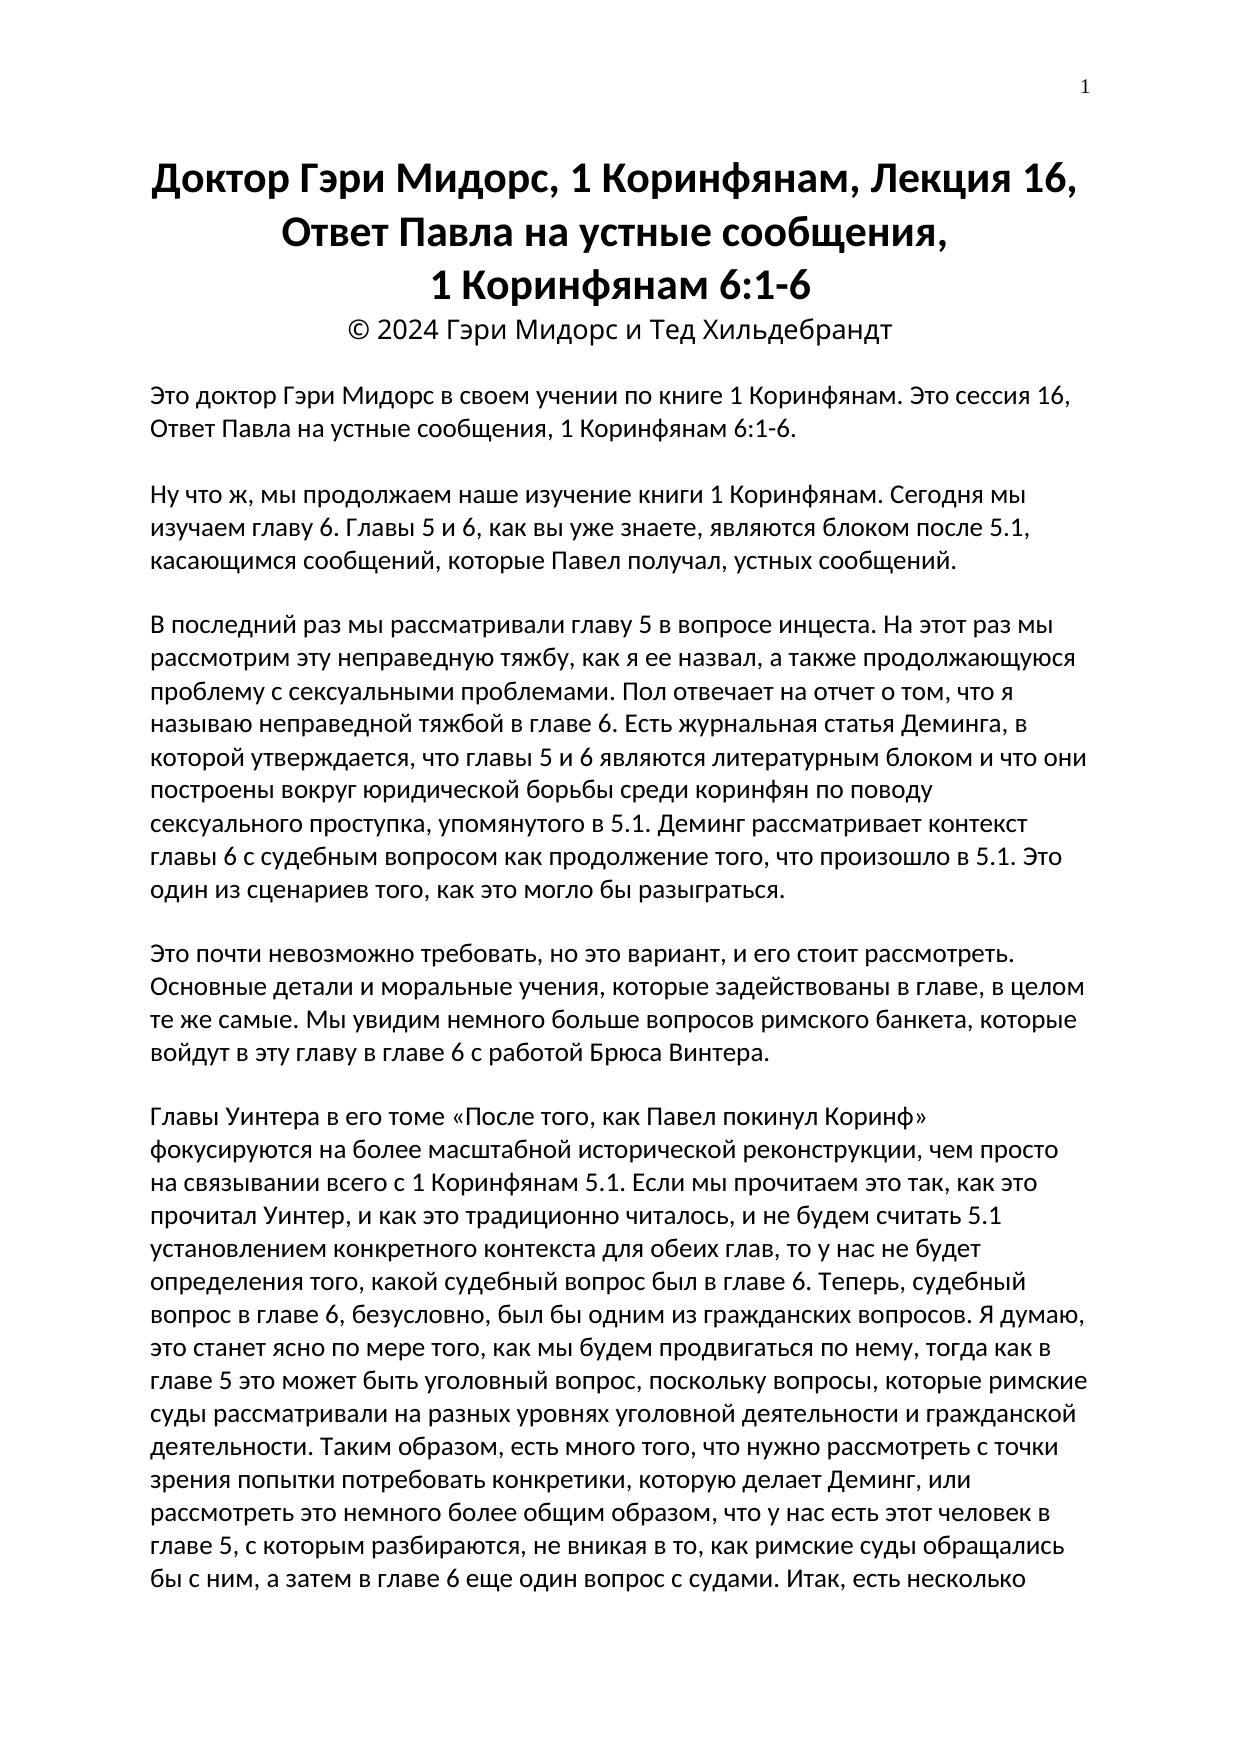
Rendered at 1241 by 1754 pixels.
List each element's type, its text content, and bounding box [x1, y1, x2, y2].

text Это почти невозможно требовать, но это вариант, и его стоит рассмотреть. Основные детали и моральные учения, которые задействованы в главе, в целом те же самые. Мы увидим немного больше вопросов римского банкета, которые войдут в эту главу в главе 6 с работой Брюса Винтера. [150, 936, 1090, 1068]
text В последний раз мы рассматривали главу 5 в вопросе инцеста. На этот раз мы рассмотрим эту неправедную тяжбу, как я ее назвал, а также продолжающуюся проблему с сексуальными проблемами. Пол отвечает на отчет о том, что я называю неправедной тяжбой в главе 6. Есть журнальная статья Деминга, в которой утверждается, что главы 5 и 6 являются литературным блоком и что они построены вокруг юридической борьбы среди коринфян по поводу сексуального проступка, упомянутого в 5.1. Деминг рассматривает контекст главы 6 с судебным вопросом как продолжение того, что произошло в 5.1. Это один из сценариев того, как это могло бы разыграться. [150, 608, 1090, 905]
text © 2024 Гэри Мидорс и Тед Хильдебрандт [150, 310, 1090, 347]
text Это доктор Гэри Мидорс в своем учении по книге 1 Коринфянам. Это сессия 16, Ответ Павла на устные сообщения, 1 Коринфянам 6:1-6. Ну что ж, мы продолжаем наше изучение книги 1 Коринфянам. Сегодня мы изучаем главу 6. Главы 5 и 6, как вы уже знаете, являются блоком после 5.1, касающимся сообщений, которые Павел получал, устных сообщений. [150, 378, 1090, 576]
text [150, 1099, 1090, 1594]
text Доктор Гэри Мидорс, 1 Коринфянам, Лекция 16, Ответ Павла на устные сообщения, 1 Коринфянам 6:1-6 [150, 150, 1090, 310]
